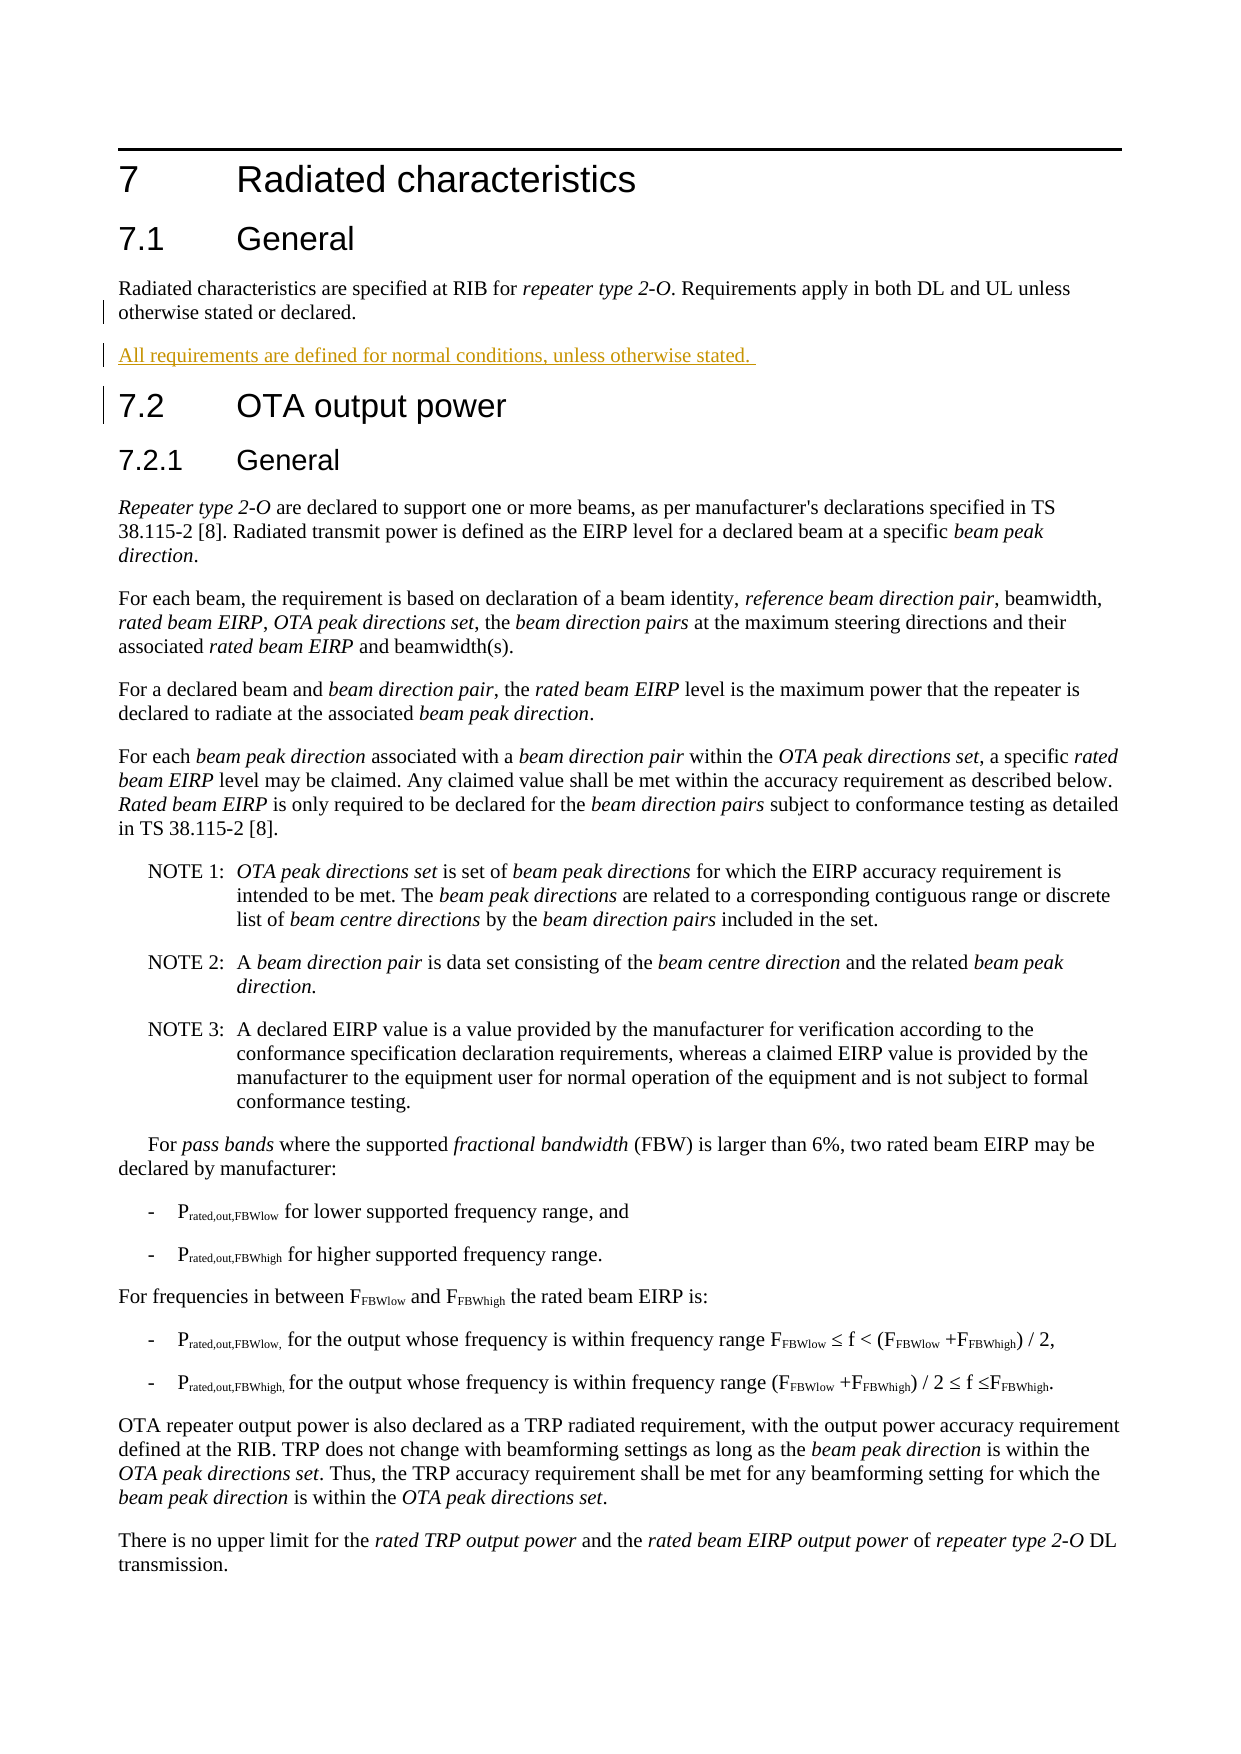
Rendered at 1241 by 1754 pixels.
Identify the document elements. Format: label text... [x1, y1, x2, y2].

subtitle 7.1 General [118, 219, 1122, 257]
subtitle 7 Radiated characteristics [118, 151, 1122, 200]
text - Prated,out,FBWhigh for higher supported frequency range. [148, 1242, 1122, 1266]
text OTA repeater output power is also declared as a TRP radiated requirement, with the output power accuracy requirement defined at the RIB. TRP does not change with beamforming settings as long as the beam peak direction is within the OTA peak directions set. Thus, the TRP accuracy requirement shall be met for any beamforming setting for which the beam peak direction is within the OTA peak directions set. [118, 1413, 1122, 1509]
text There is no upper limit for the rated TRP output power and the rated beam EIRP output power of repeater type 2-O DL transmission. [118, 1528, 1122, 1576]
text - Prated,out,FBWlow, for the output whose frequency is within frequency range FFBWlow ≤ f < (FFBWlow +FFBWhigh) / 2, [148, 1327, 1122, 1351]
text Radiated characteristics are specified at RIB for repeater type 2-O. Requirements apply in both DL and UL unless otherwise stated or declared. [118, 276, 1122, 324]
text NOTE 1: OTA peak directions set is set of beam peak directions for which the EIRP accuracy requirement is intended to be met. The beam peak directions are related to a corresponding contiguous range or discrete list of beam centre directions by the beam direction pairs included in the set. [148, 859, 1122, 931]
text For each beam, the requirement is based on declaration of a beam identity, reference beam direction pair, beamwidth, rated beam EIRP, OTA peak directions set, the beam direction pairs at the maximum steering directions and their associated rated beam EIRP and beamwidth(s). [118, 586, 1122, 658]
subtitle 7.2 OTA output power [118, 386, 1122, 424]
text NOTE 3: A declared EIRP value is a value provided by the manufacturer for verification according to the conformance specification declaration requirements, whereas a claimed EIRP value is provided by the manufacturer to the equipment user for normal operation of the equipment and is not subject to formal conformance testing. [148, 1017, 1122, 1113]
text - Prated,out,FBWlow for lower supported frequency range, and [148, 1199, 1122, 1223]
text Repeater type 2-O are declared to support one or more beams, as per manufacturer's declarations specified in TS 38.115-2 [8]. Radiated transmit power is defined as the EIRP level for a declared beam at a specific beam peak direction. [118, 495, 1122, 567]
text NOTE 2: A beam direction pair is data set consisting of the beam centre direction and the related beam peak direction. [148, 950, 1122, 998]
text For a declared beam and beam direction pair, the rated beam EIRP level is the maximum power that the repeater is declared to radiate at the associated beam peak direction. [118, 677, 1122, 725]
text For each beam peak direction associated with a beam direction pair within the OTA peak directions set, a specific rated beam EIRP level may be claimed. Any claimed value shall be met within the accuracy requirement as described below. Rated beam EIRP is only required to be declared for the beam direction pairs subject to conformance testing as detailed in TS 38.115-2 [8]. [118, 744, 1122, 840]
text For frequencies in between FFBWlow and FFBWhigh the rated beam EIRP is: [118, 1284, 1122, 1308]
text For pass bands where the supported fractional bandwidth (FBW) is larger than 6%, two rated beam EIRP may be declared by manufacturer: [118, 1132, 1122, 1180]
text - Prated,out,FBWhigh, for the output whose frequency is within frequency range (FFBWlow +FFBWhigh) / 2 ≤ f ≤FFBWhigh. [148, 1370, 1122, 1394]
subtitle 7.2.1 General [118, 443, 1122, 477]
